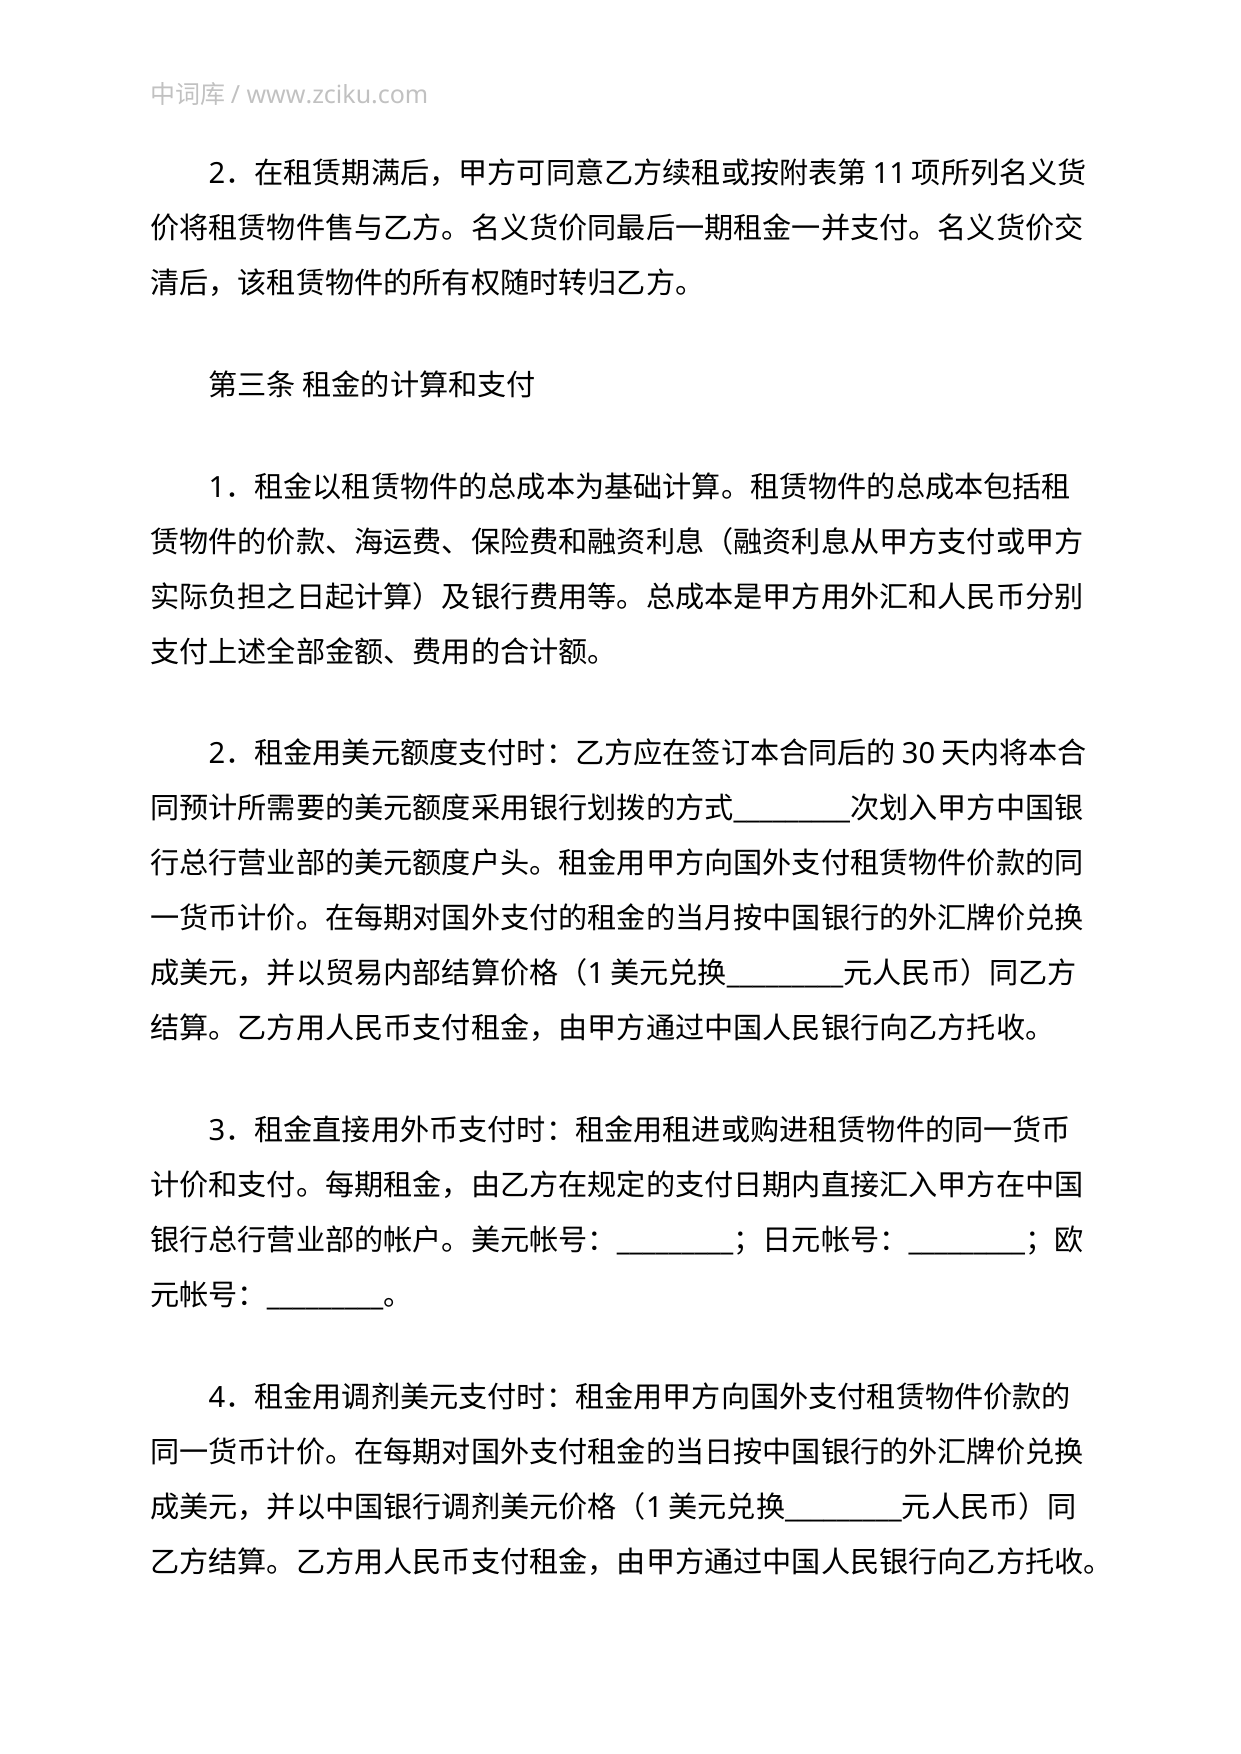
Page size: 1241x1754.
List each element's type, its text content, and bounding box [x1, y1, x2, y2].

text 2．租金用美元额度支付时：乙方应在签订本合同后的30天内将本合同预计所需要的美元额度采用银行划拨的方式_________次划入甲方中国银行总行营业部的美元额度户头。租金用甲方向国外支付租赁物件价款的同一货币计价。在每期对国外支付的租金的当月按中国银行的外汇牌价兑换成美元，并以贸易内部结算价格（1美元兑换_________元人民币）同乙方结算。乙方用人民币支付租金，由甲方通过中国人民银行向乙方托收。 [150, 730, 1090, 1047]
text 4．租金用调剂美元支付时：租金用甲方向国外支付租赁物件价款的同一货币计价。在每期对国外支付租金的当日按中国银行的外汇牌价兑换成美元，并以中国银行调剂美元价格（1美元兑换_________元人民币）同乙方结算。乙方用人民币支付租金，由甲方通过中国人民银行向乙方托收。 [150, 1373, 1090, 1581]
text 3．租金直接用外币支付时：租金用租进或购进租赁物件的同一货币计价和支付。每期租金，由乙方在规定的支付日期内直接汇入甲方在中国银行总行营业部的帐户。美元帐号：_________；日元帐号：_________；欧元帐号：_________。 [150, 1107, 1090, 1314]
text 1．租金以租赁物件的总成本为基础计算。租赁物件的总成本包括租赁物件的价款、海运费、保险费和融资利息（融资利息从甲方支付或甲方实际负担之日起计算）及银行费用等。总成本是甲方用外汇和人民币分别支付上述全部金额、费用的合计额。 [150, 463, 1090, 671]
text 2．在租赁期满后，甲方可同意乙方续租或按附表第11项所列名义货价将租赁物件售与乙方。名义货价同最后一期租金一并支付。名义货价交清后，该租赁物件的所有权随时转归乙方。 [150, 150, 1090, 302]
text 第三条 租金的计算和支付 [150, 362, 1090, 404]
